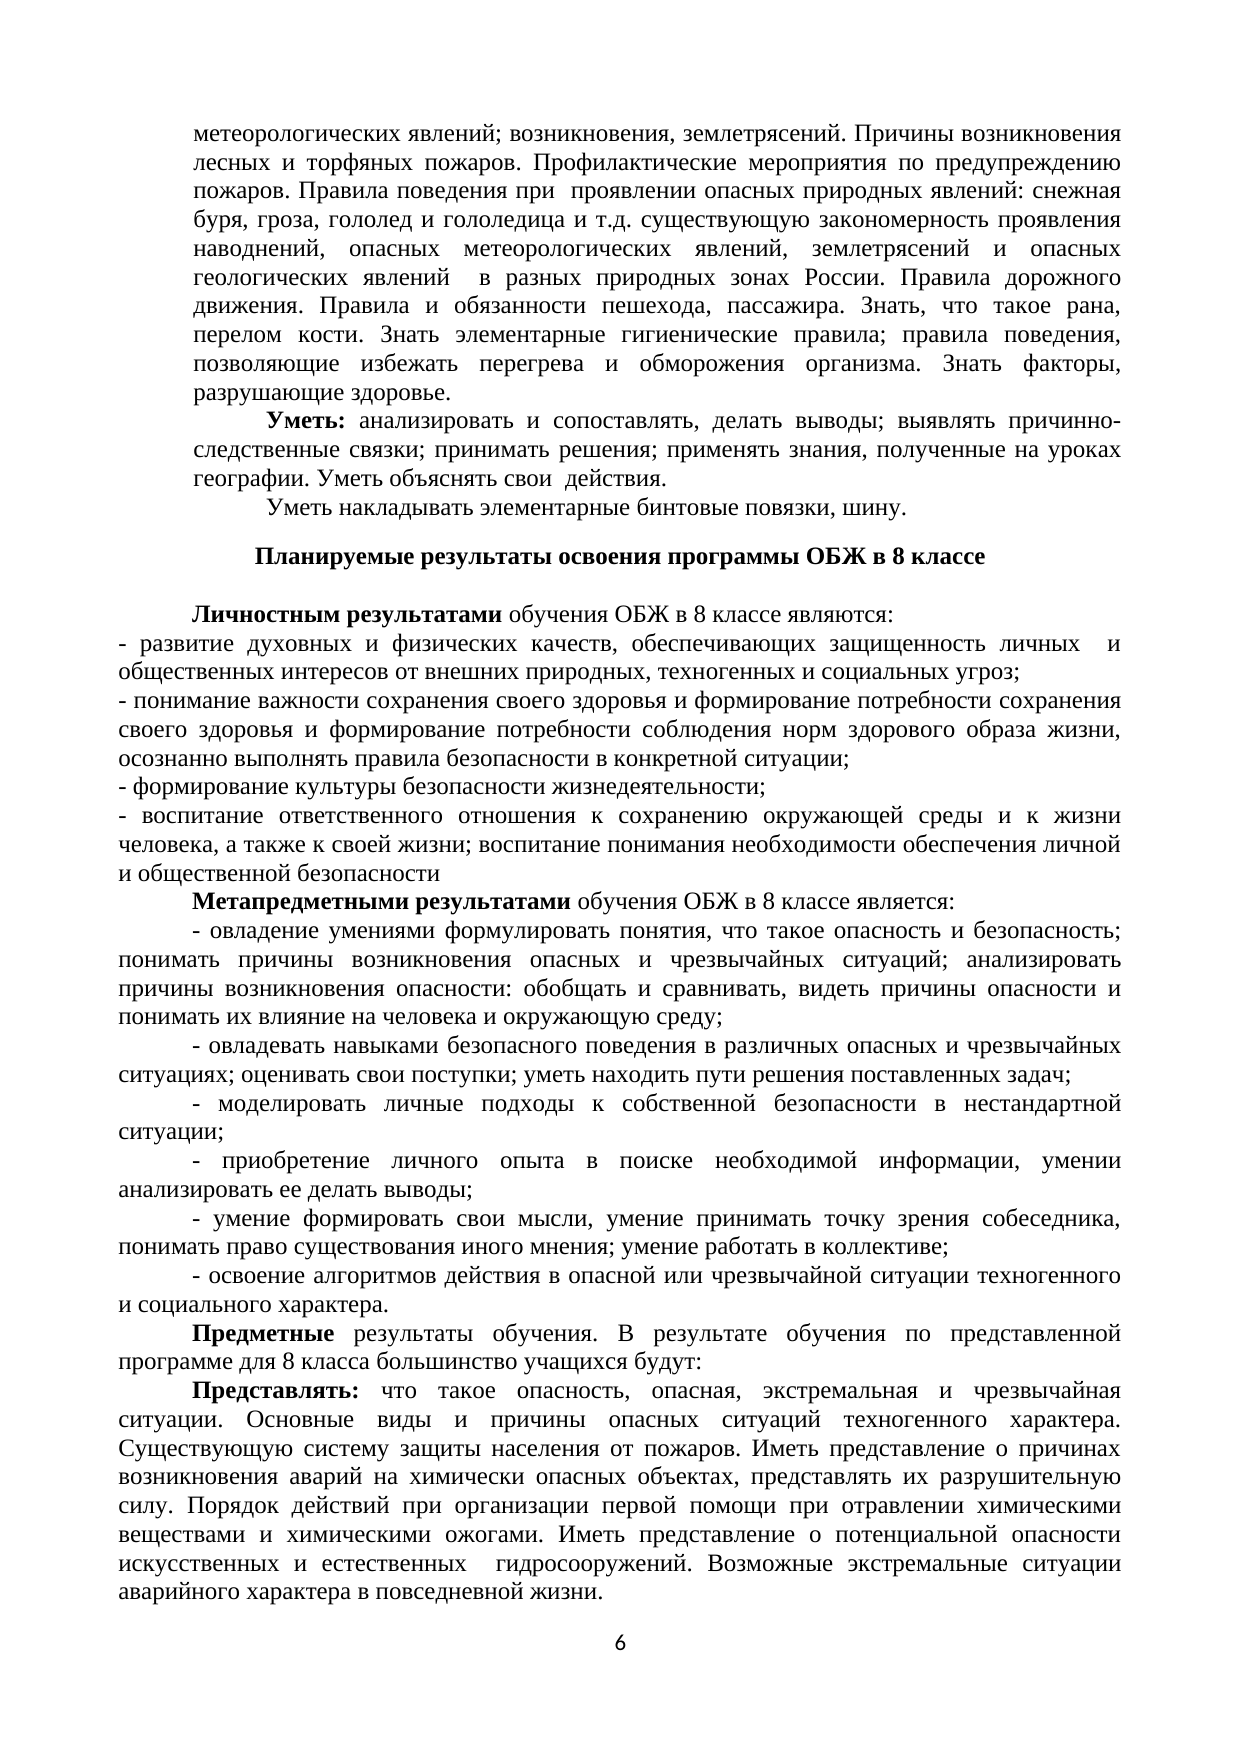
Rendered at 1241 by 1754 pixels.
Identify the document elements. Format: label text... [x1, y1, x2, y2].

text - овладение умениями формулировать понятия, что такое опасность и безопасность; понимать причины возникновения опасных и чрезвычайных ситуаций; анализировать причины возникновения опасности: обобщать и сравнивать, видеть причины опасности и понимать их влияние на человека и окружающую среду; [118, 915, 1122, 1030]
text Представлять: что такое опасность, опасная, экстремальная и чрезвычайная ситуации. Основные виды и причины опасных ситуаций техногенного характера. Существующую систему защиты населения от пожаров. Иметь представление о причинах возникновения аварий на химически опасных объектах, представлять их разрушительную силу. Порядок действий при организации первой помощи при отравлении химическими веществами и химическими ожогами. Иметь представление о потенциальной опасности искусственных и естественных гидросооружений. Возможные экстремальные ситуации аварийного характера в повседневной жизни. [118, 1375, 1122, 1605]
text Метапредметными результатами обучения ОБЖ в 8 классе является: [118, 886, 1122, 915]
text - формирование культуры безопасности жизнедеятельности; [118, 771, 1122, 800]
text - развитие духовных и физических качеств, обеспечивающих защищенность личных и общественных интересов от внешних природных, техногенных и социальных угроз; [118, 628, 1122, 685]
list Уметь накладывать элементарные бинтовые повязки, шину. [193, 492, 1122, 521]
text Личностным результатами обучения ОБЖ в 8 классе являются: [118, 599, 1122, 628]
text - моделировать личные подходы к собственной безопасности в нестандартной ситуации; [118, 1088, 1122, 1145]
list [193, 118, 1122, 406]
text - приобретение личного опыта в поиске необходимой информации, умении анализировать ее делать выводы; [118, 1145, 1122, 1203]
text Предметные результаты обучения. В результате обучения по представленной программе для 8 класса большинство учащихся будут: [118, 1318, 1122, 1375]
list Уметь: анализировать и сопоставлять, делать выводы; выявлять причинно-следственные связки; принимать решения; применять знания, полученные на уроках географии. Уметь объяснять свои действия. [193, 406, 1122, 492]
text Планируемые результаты освоения программы ОБЖ в 8 классе [118, 541, 1122, 570]
text - умение формировать свои мысли, умение принимать точку зрения собеседника, понимать право существования иного мнения; умение работать в коллективе; [118, 1203, 1122, 1260]
text - освоение алгоритмов действия в опасной или чрезвычайной ситуации техногенного и социального характера. [118, 1260, 1122, 1318]
text - понимание важности сохранения своего здоровья и формирование потребности сохранения своего здоровья и формирование потребности соблюдения норм здорового образа жизни, осознанно выполнять правила безопасности в конкретной ситуации; [118, 685, 1122, 771]
text - овладевать навыками безопасного поведения в различных опасных и чрезвычайных ситуациях; оценивать свои поступки; уметь находить пути решения поставленных задач; [118, 1030, 1122, 1088]
text - воспитание ответственного отношения к сохранению окружающей среды и к жизни человека, а также к своей жизни; воспитание понимания необходимости обеспечения личной и общественной безопасности [118, 800, 1122, 886]
